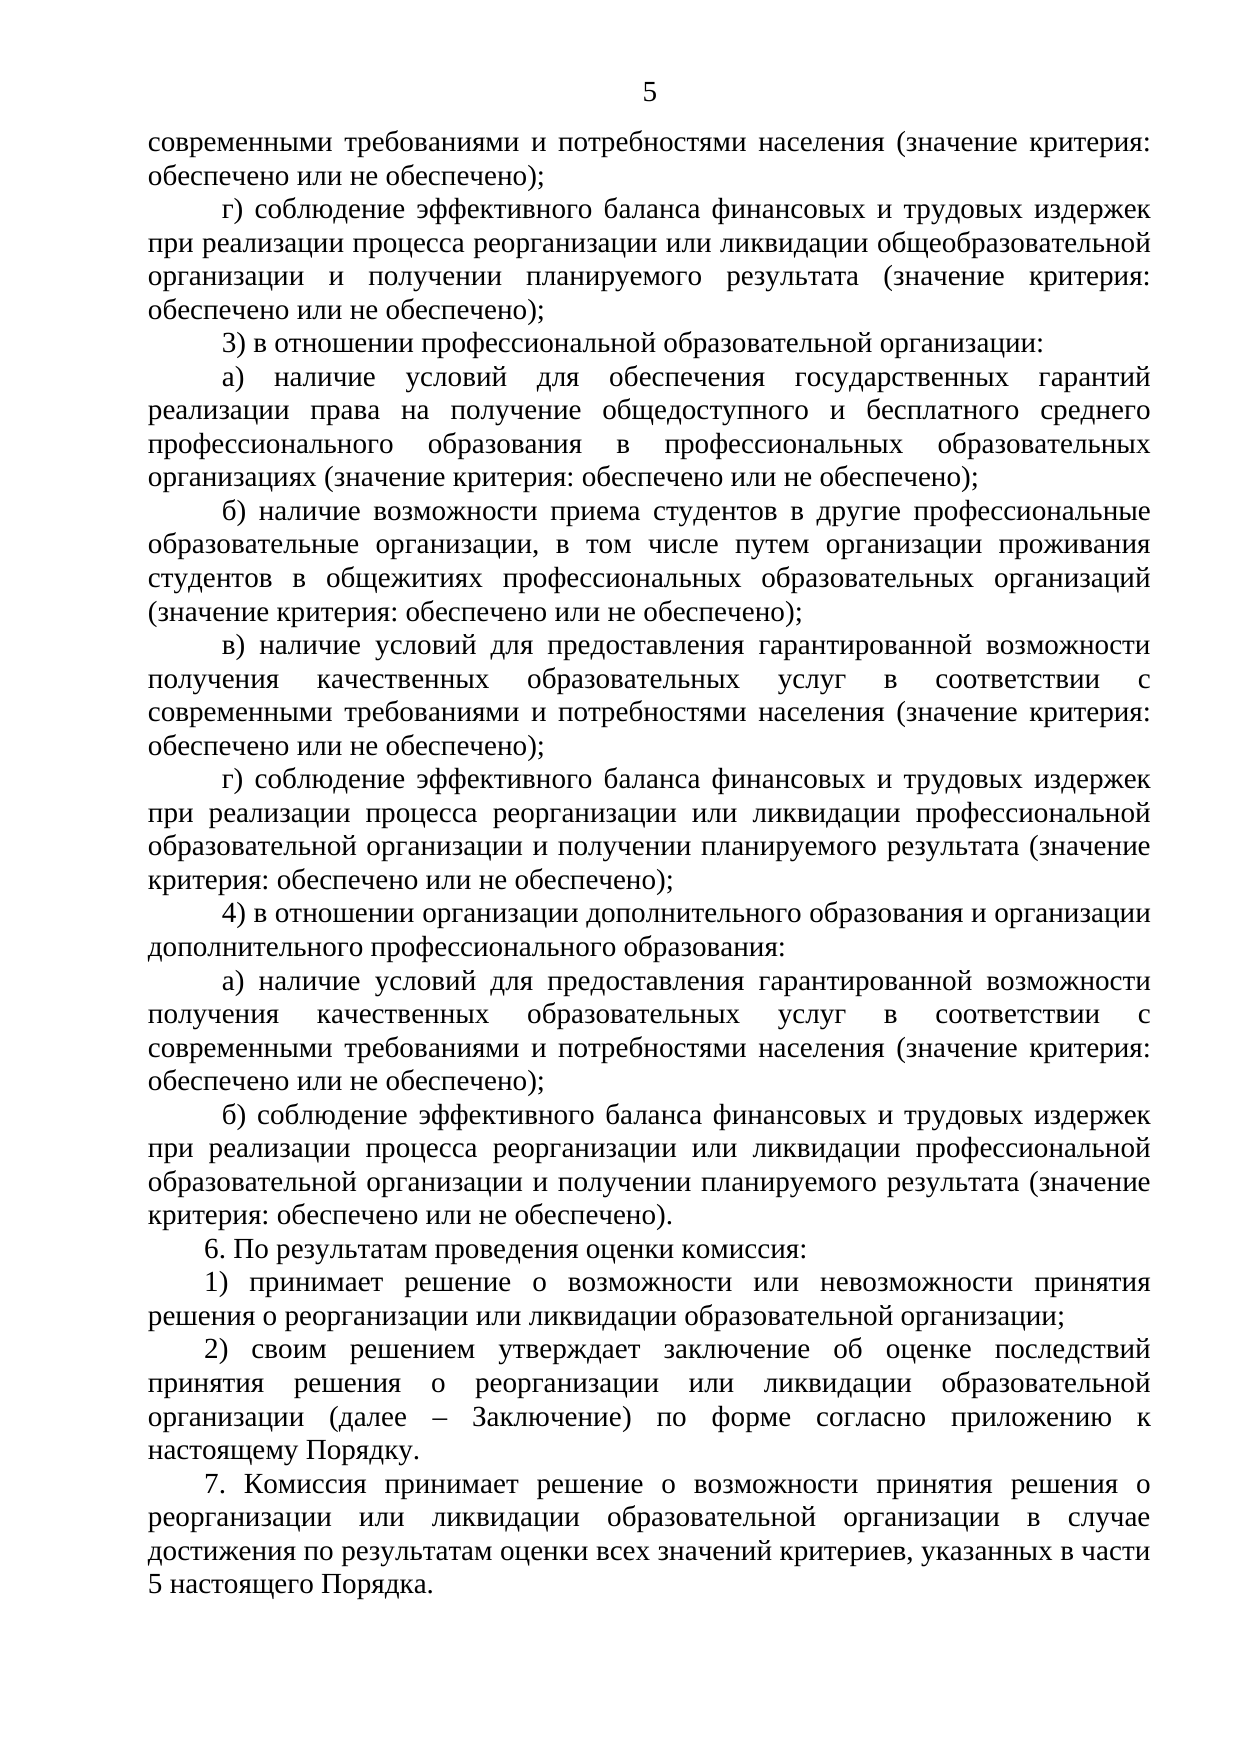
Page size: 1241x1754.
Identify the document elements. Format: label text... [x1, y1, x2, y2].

text г) соблюдение эффективного баланса финансовых и трудовых издержек при реализации процесса реорганизации или ликвидации профессиональной образовательной организации и получении планируемого результата (значение критерия: обеспечено или не обеспечено); [148, 761, 1152, 896]
text а) наличие условий для обеспечения государственных гарантий реализации права на получение общедоступного и бесплатного среднего профессионального образования в профессиональных образовательных организациях (значение критерия: обеспечено или не обеспечено); [148, 359, 1152, 493]
text г) соблюдение эффективного баланса финансовых и трудовых издержек при реализации процесса реорганизации или ликвидации общеобразовательной организации и получении планируемого результата (значение критерия: обеспечено или не обеспечено); [148, 191, 1152, 325]
text 2) своим решением утверждает заключение об оценке последствий принятия решения о реорганизации или ликвидации образовательной организации (далее – Заключение) по форме согласно приложению к настоящему Порядку. [148, 1332, 1152, 1466]
text 3) в отношении профессиональной образовательной организации: [148, 325, 1152, 359]
text 6. По результатам проведения оценки комиссия: [148, 1231, 1152, 1264]
text 7. Комиссия принимает решение о возможности принятия решения о реорганизации или ликвидации образовательной организации в случае достижения по результатам оценки всех значений критериев, указанных в части 5 настоящего Порядка. [148, 1466, 1152, 1600]
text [148, 124, 1152, 191]
text а) наличие условий для предоставления гарантированной возможности получения качественных образовательных услуг в соответствии с современными требованиями и потребностями населения (значение критерия: обеспечено или не обеспечено); [148, 963, 1152, 1097]
text 1) принимает решение о возможности или невозможности принятия решения о реорганизации или ликвидации образовательной организации; [148, 1264, 1152, 1332]
text б) соблюдение эффективного баланса финансовых и трудовых издержек при реализации процесса реорганизации или ликвидации профессиональной образовательной организации и получении планируемого результата (значение критерия: обеспечено или не обеспечено). [148, 1097, 1152, 1231]
text 4) в отношении организации дополнительного образования и организации дополнительного профессионального образования: [148, 896, 1152, 963]
text б) наличие возможности приема студентов в другие профессиональные образовательные организации, в том числе путем организации проживания студентов в общежитиях профессиональных образовательных организаций (значение критерия: обеспечено или не обеспечено); [148, 493, 1152, 627]
